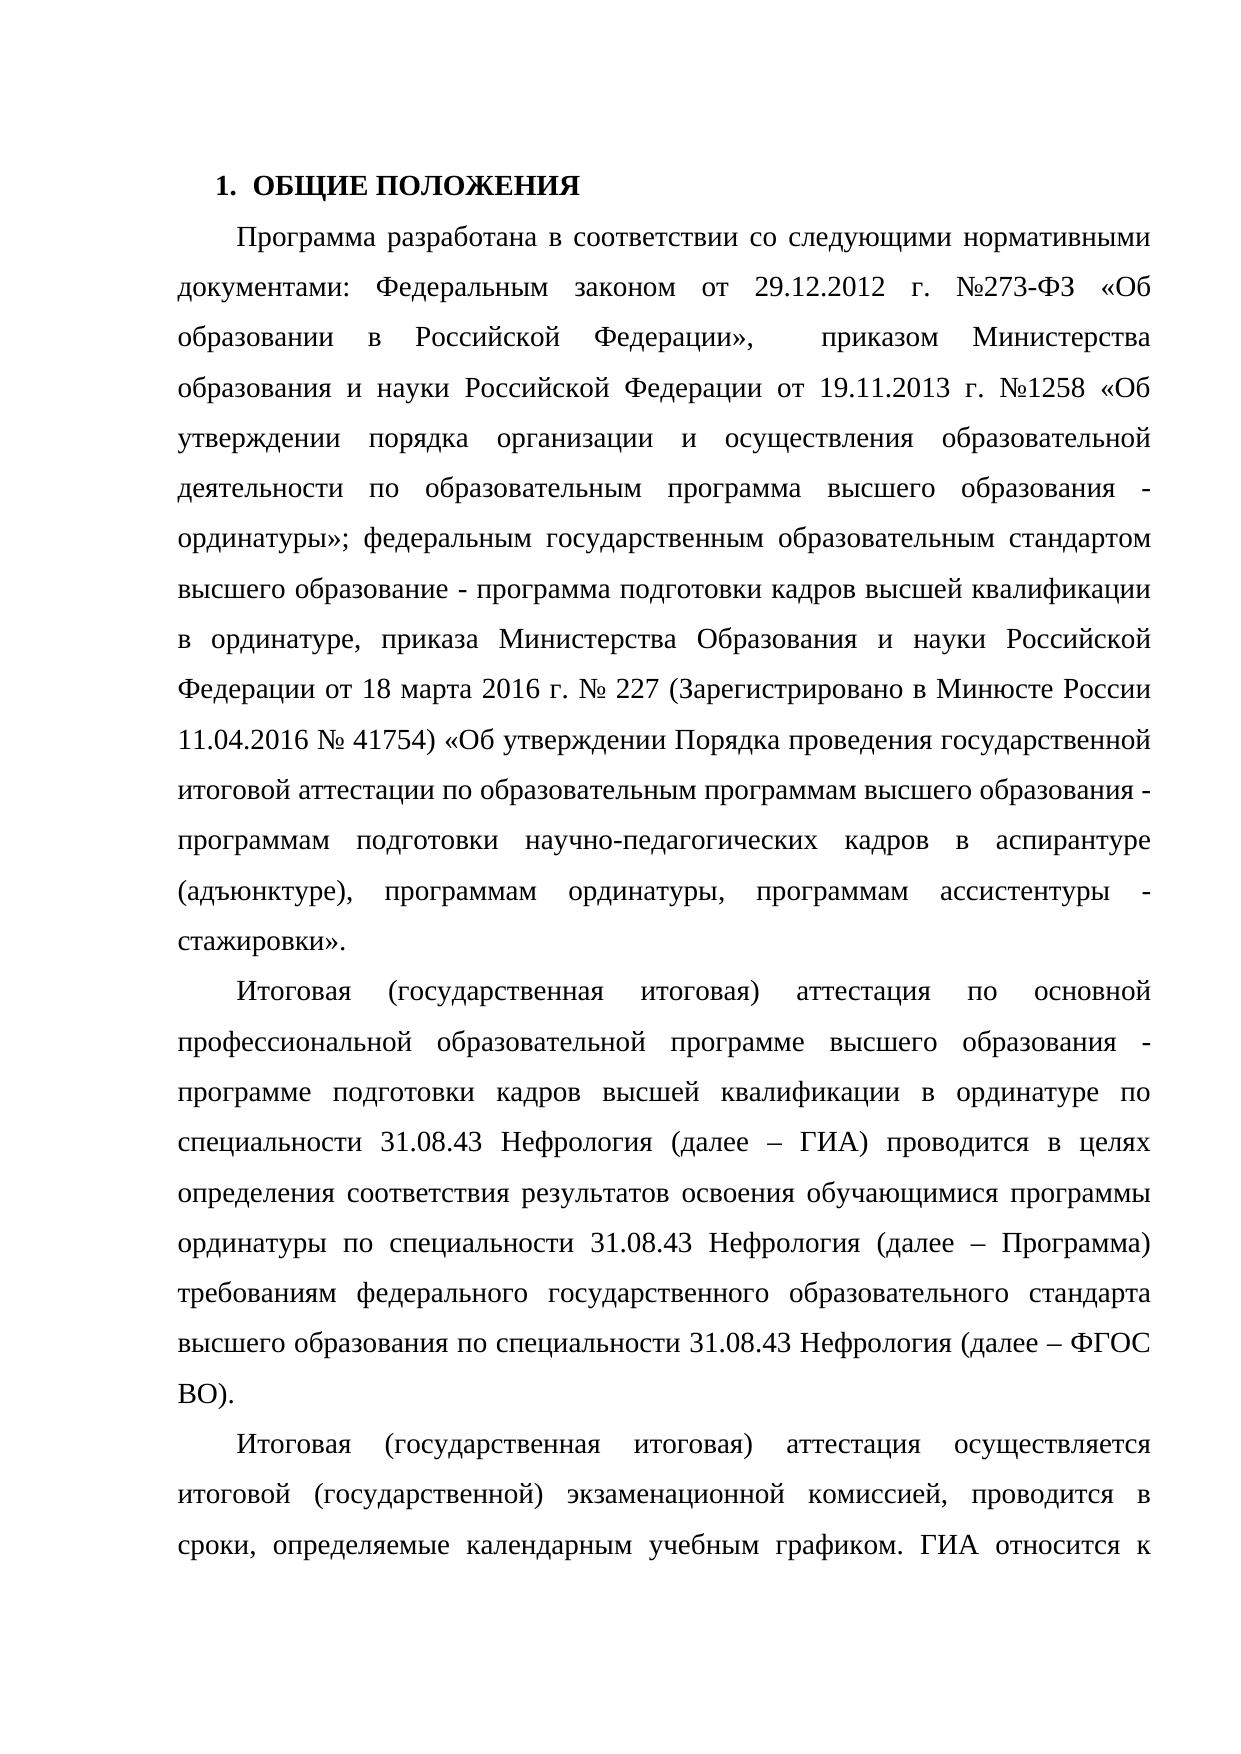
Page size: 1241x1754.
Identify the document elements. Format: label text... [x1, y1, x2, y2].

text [177, 1426, 1152, 1560]
text Программа разработана в соответствии со следующими нормативными документами: Федеральным законом от 29.12.2012 г. №273-ФЗ «Об образовании в Российской Федерации», приказом Министерства образования и науки Российской Федерации от 19.11.2013 г. №1258 «Об утверждении порядка организации и осуществления образовательной деятельности по образовательным программа высшего образования - ординатуры»; федеральным государственным образовательным стандартом высшего образование - программа подготовки кадров высшей квалификации в ординатуре, приказа Министерства Образования и науки Российской Федерации от 18 марта . № 227 (Зарегистрировано в Минюсте России 11.04.2016 № 41754) «Об утверждении Порядка проведения государственной итоговой аттестации по образовательным программам высшего образования - программам подготовки научно-педагогических кадров в аспирантуре (адъюнктуре), программам ординатуры, программам ассистентуры - стажировки». [177, 219, 1152, 957]
list Общие положения [215, 168, 1152, 202]
text Итоговая (государственная итоговая) аттестация по основной профессиональной образовательной программе высшего образования - программе подготовки кадров высшей квалификации в ординатуре по специальности 31.08.43 Нефрология (далее – ГИА) проводится в целях определения соответствия результатов освоения обучающимися программы ординатуры по специальности 31.08.43 Нефрология (далее – Программа) требованиям федерального государственного образовательного стандарта высшего образования по специальности 31.08.43 Нефрология (далее – ФГОС ВО). [177, 973, 1152, 1409]
